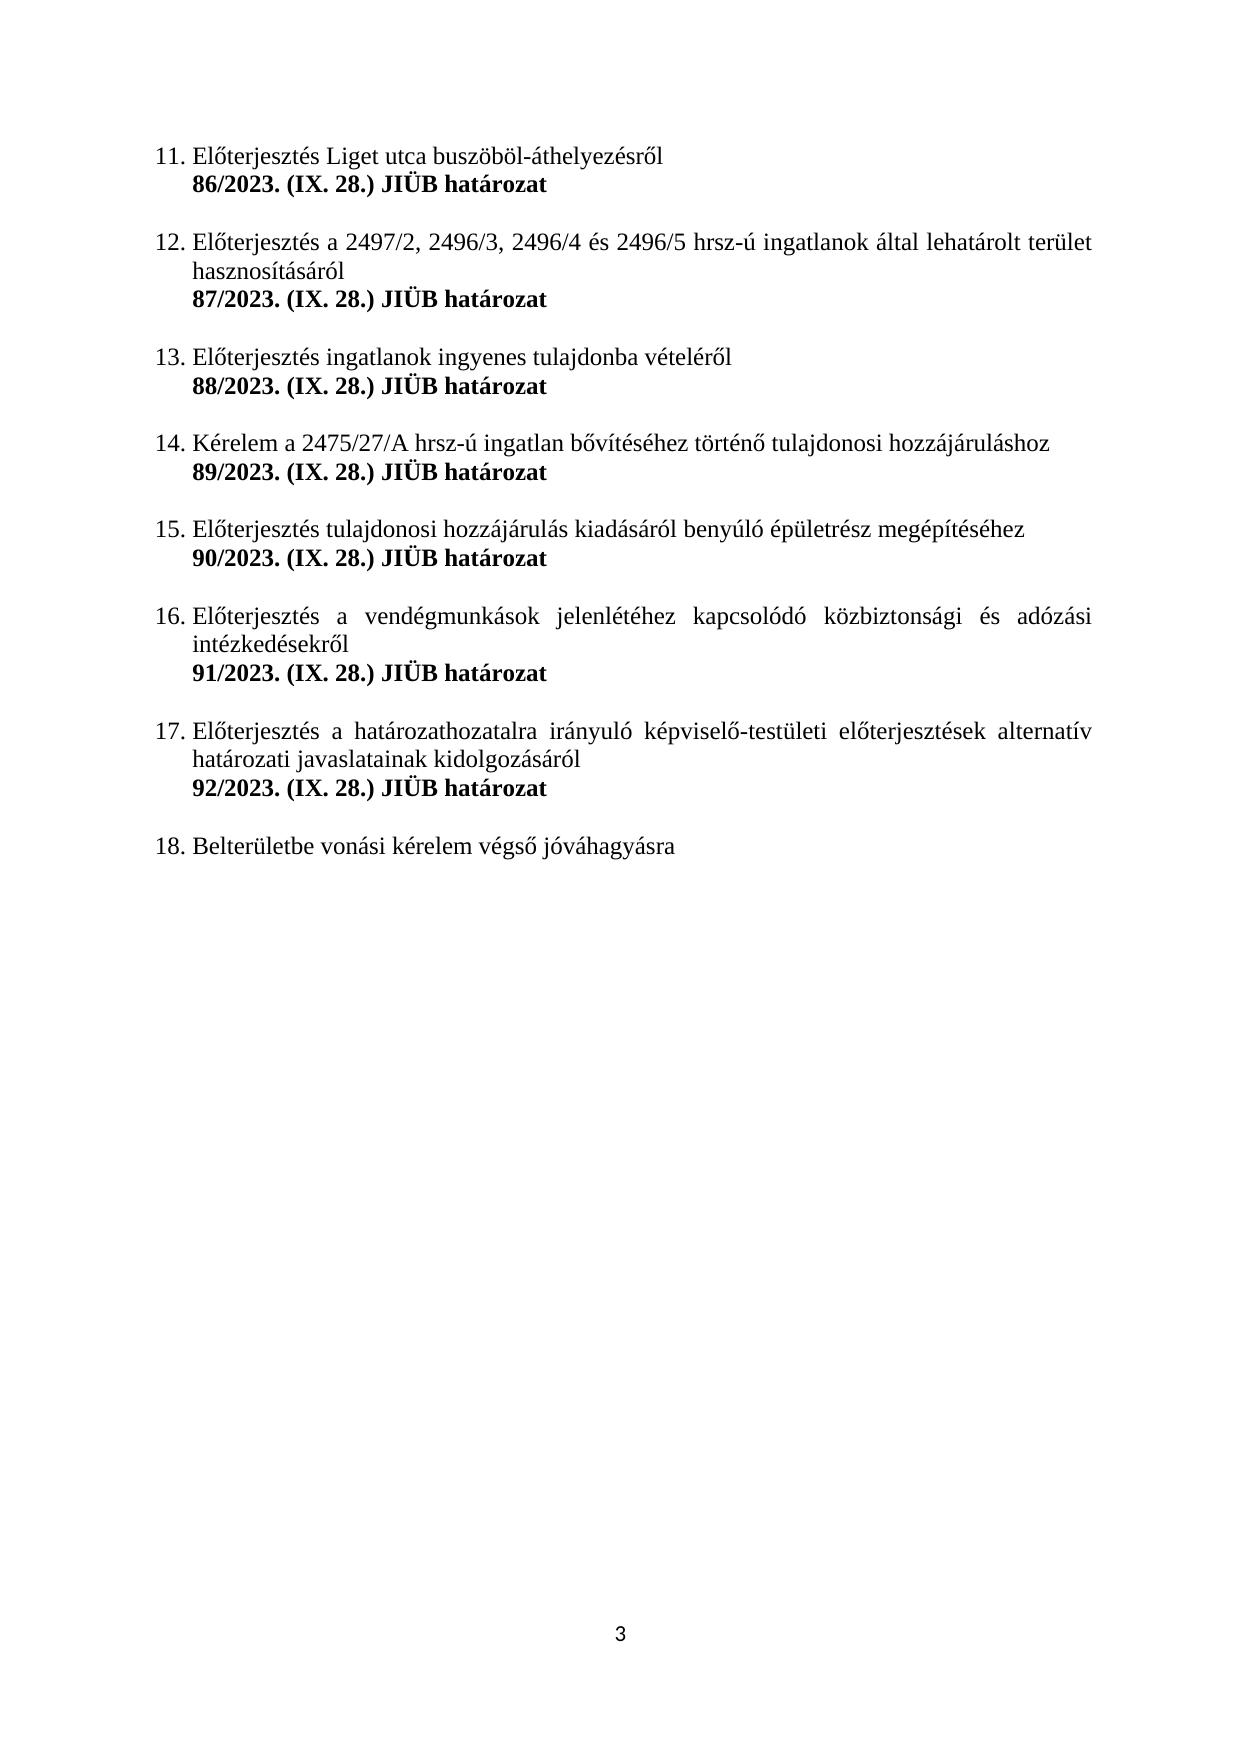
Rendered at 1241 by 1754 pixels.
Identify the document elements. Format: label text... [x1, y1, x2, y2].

list Előterjesztés ingatlanok ingyenes tulajdonba vételéről [154, 342, 1093, 371]
list Előterjesztés tulajdonosi hozzájárulás kiadásáról benyúló épületrész megépítéséhez [154, 514, 1093, 543]
list Előterjesztés Liget utca buszöböl-áthelyezésről [154, 141, 1093, 169]
text 87/2023. (IX. 28.) JIÜB határozat [192, 284, 1093, 313]
list Előterjesztés a vendégmunkások jelenlétéhez kapcsolódó közbiztonsági és adózási intézkedésekről [154, 601, 1093, 658]
text 91/2023. (IX. 28.) JIÜB határozat [192, 658, 1093, 687]
text 86/2023. (IX. 28.) JIÜB határozat [192, 169, 1093, 198]
list Belterületbe vonási kérelem végső jóváhagyásra [154, 831, 1093, 859]
list Előterjesztés a határozathozatalra irányuló képviselő-testületi előterjesztések alternatív határozati javaslatainak kidolgozásáról [154, 716, 1093, 773]
text 89/2023. (IX. 28.) JIÜB határozat [192, 457, 1093, 486]
list Előterjesztés a 2497/2, 2496/3, 2496/4 és 2496/5 hrsz-ú ingatlanok által lehatárolt terület hasznosításáról [154, 227, 1093, 284]
text 92/2023. (IX. 28.) JIÜB határozat [192, 773, 1093, 802]
list Kérelem a 2475/27/A hrsz-ú ingatlan bővítéséhez történő tulajdonosi hozzájáruláshoz [154, 428, 1093, 457]
text 88/2023. (IX. 28.) JIÜB határozat [192, 371, 1093, 399]
text 90/2023. (IX. 28.) JIÜB határozat [192, 543, 1093, 572]
